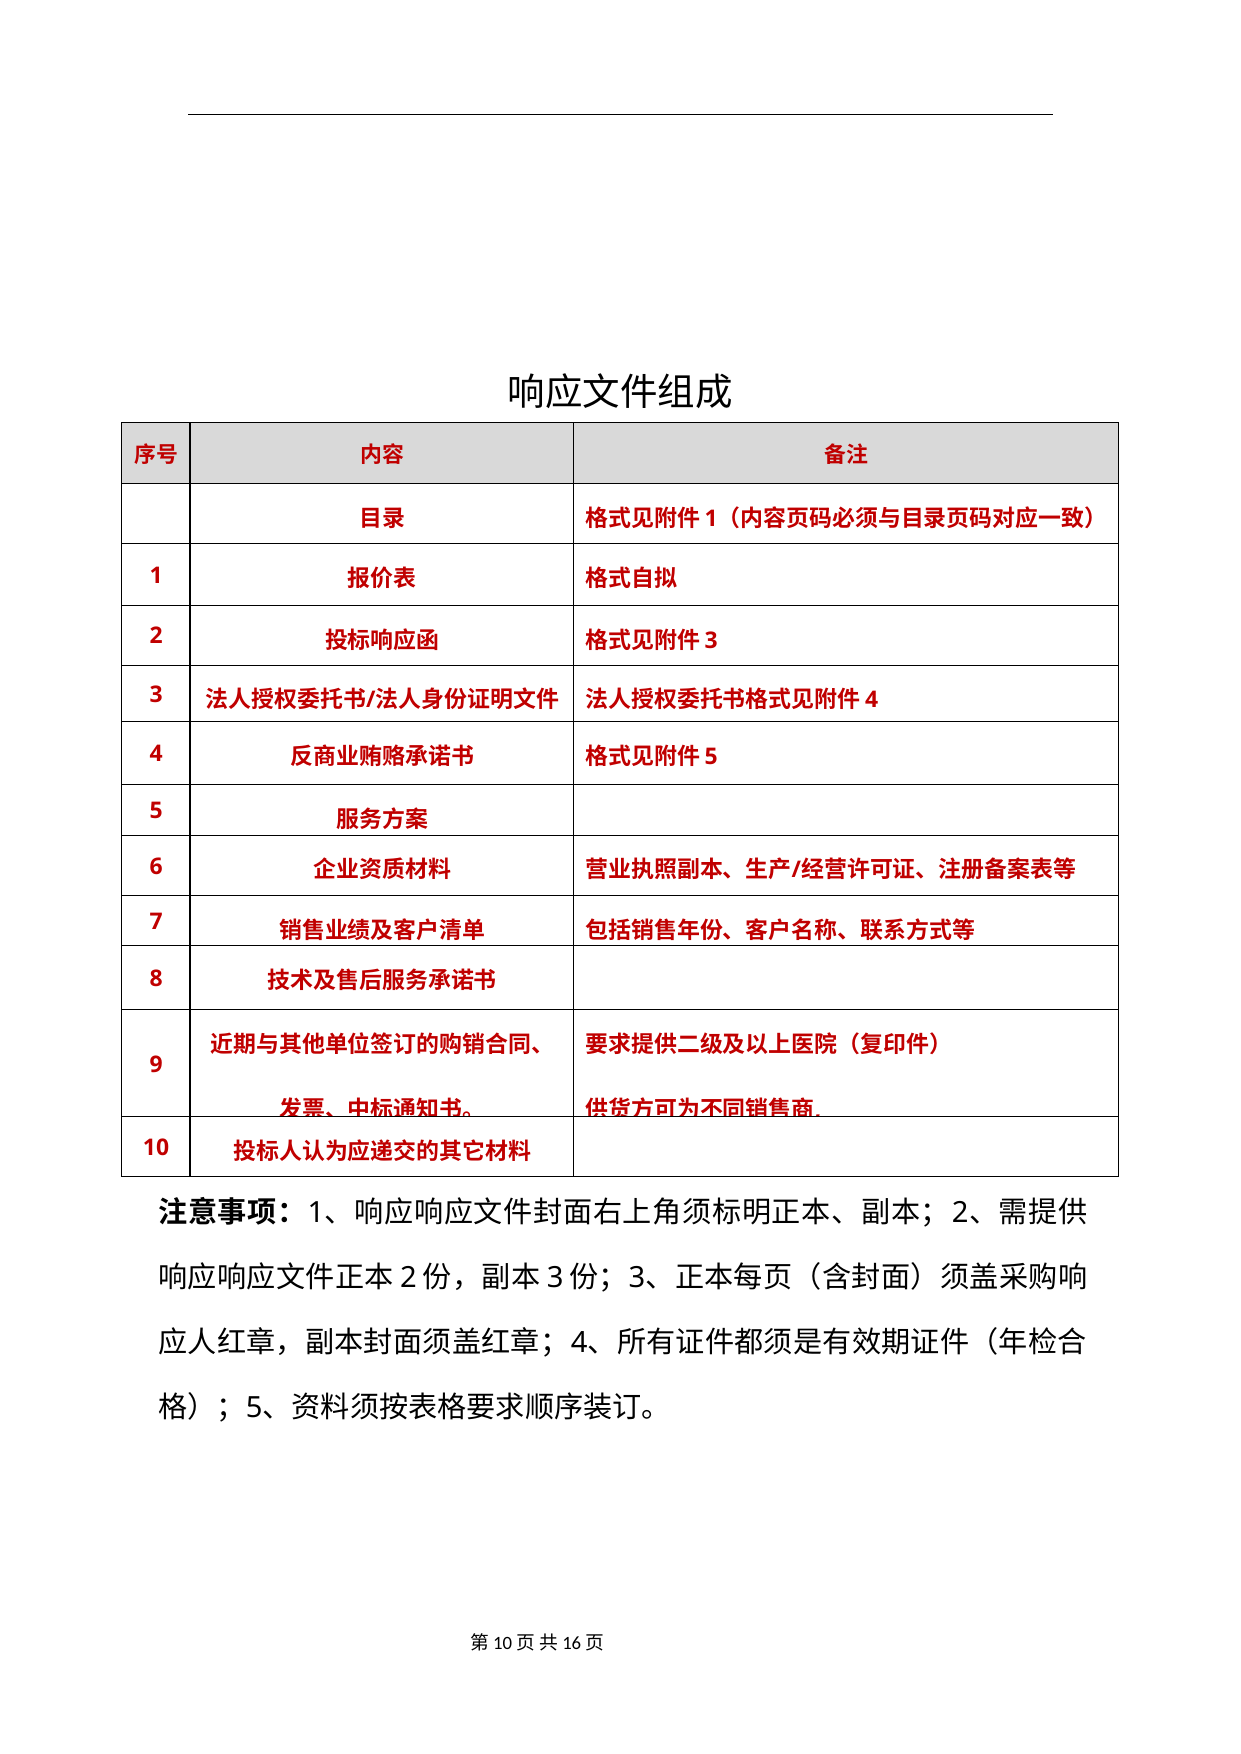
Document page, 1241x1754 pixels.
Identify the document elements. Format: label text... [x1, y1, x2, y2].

table_cell 包括销售年份、客户名称、联系方式等 [574, 896, 1118, 945]
table_cell 投标人认为应递交的其它材料 [191, 1117, 573, 1176]
table_cell 格式自拟 [574, 544, 1118, 604]
table_cell 9 [122, 1010, 189, 1116]
table_cell 投标响应函 [191, 606, 573, 664]
table_cell 10 [122, 1117, 189, 1176]
text 注意事项：1、响应响应文件封面右上角须标明正本、副本；2、需提供响应响应文件正本2份，副本3份；3、正本每页（含封面）须盖采购响应人红章，副本封面须盖红章；4、所有证件都须是有效期证件（年检合格）；5、资料须按表格要求顺序装订。 [158, 1177, 1088, 1437]
table_cell 5 [122, 785, 189, 834]
table_cell [122, 484, 189, 543]
table_cell 法人授权委托书/法人身份证明文件 [191, 666, 573, 721]
table_cell 2 [122, 606, 189, 664]
table_cell 近期与其他单位签订的购销合同、发票、中标通知书。 标内产品提供网采截图 [191, 1010, 573, 1116]
table_cell 格式见附件3 [574, 606, 1118, 664]
table_cell 要求提供二级及以上医院（复印件） 供货方可为不同销售商, [574, 1010, 1118, 1116]
table_cell 目录 [191, 484, 573, 543]
text 响应文件组成 [187, 357, 1053, 422]
table_cell 销售业绩及客户清单 [191, 896, 573, 945]
table_header 内容 [191, 423, 573, 483]
table_cell [574, 785, 1118, 834]
table_cell 格式见附件1（内容页码必须与目录页码对应一致） [574, 484, 1118, 543]
table_header 序号 [122, 423, 189, 483]
table_cell 企业资质材料 [191, 836, 573, 895]
table_cell 1 [122, 544, 189, 604]
table_cell 营业执照副本、生产/经营许可证、注册备案表等 [574, 836, 1118, 895]
table_cell 报价表 [191, 544, 573, 604]
table_cell 7 [122, 896, 189, 945]
table_cell 4 [122, 722, 189, 783]
table_cell 技术及售后服务承诺书 [191, 946, 573, 1009]
table_cell [574, 1117, 1118, 1176]
table_cell 6 [122, 836, 189, 895]
table_cell 3 [122, 666, 189, 721]
table_cell 服务方案 [191, 785, 573, 834]
table_cell [574, 946, 1118, 1009]
table_cell 反商业贿赂承诺书 [191, 722, 573, 783]
table_header 备注 [574, 423, 1118, 483]
table_cell 8 [122, 946, 189, 1009]
table_cell 法人授权委托书格式见附件4 [574, 666, 1118, 721]
table_cell 格式见附件5 [574, 722, 1118, 783]
